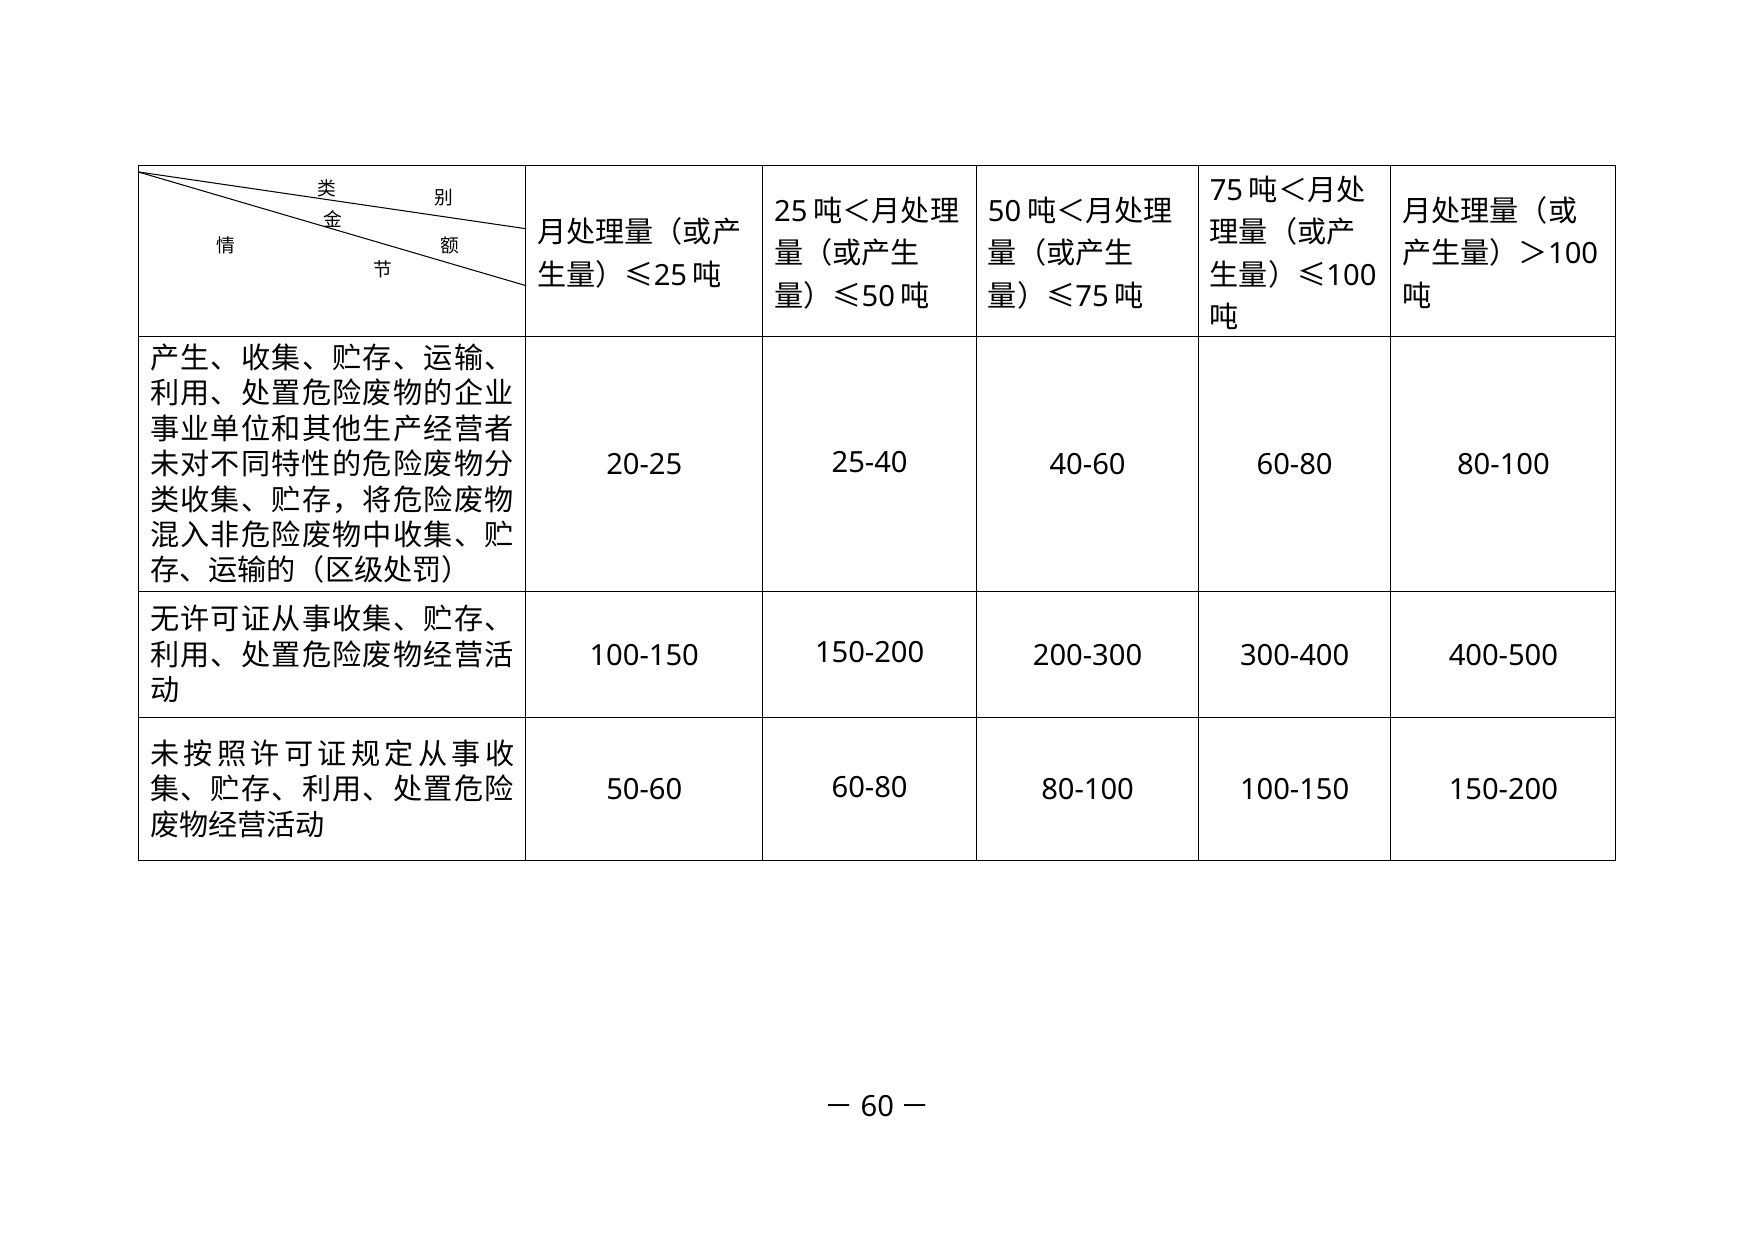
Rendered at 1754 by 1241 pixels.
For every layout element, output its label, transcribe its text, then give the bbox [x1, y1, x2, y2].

table_cell 60-80 [1199, 337, 1390, 591]
table_header 月处理量（或产生量）＞100吨 [1391, 166, 1615, 336]
table_cell 100-150 [1199, 718, 1390, 860]
table_cell 200-300 [977, 592, 1198, 717]
table_cell 产生、收集、贮存、运输、利用、处置危险废物的企业事业单位和其他生产经营者未对不同特性的危险废物分类收集、贮存，将危险废物混入非危险废物中收集、贮存、运输的（区级处罚） [139, 337, 525, 591]
table_cell 无许可证从事收集、贮存、利用、处置危险废物经营活动 [139, 592, 525, 717]
table_header 75吨＜月处理量（或产生量）≤100吨 [1199, 166, 1390, 336]
table_cell 40-60 [977, 337, 1198, 591]
table_cell 80-100 [977, 718, 1198, 860]
table_header [139, 174, 525, 336]
table_cell 100-150 [526, 592, 762, 717]
table_header 50吨＜月处理量（或产生量）≤75吨 [977, 166, 1198, 336]
table_cell 300-400 [1199, 592, 1390, 717]
table_cell 150-200 [1391, 718, 1615, 860]
table_cell 20-25 [526, 337, 762, 591]
table_cell 400-500 [1391, 592, 1615, 717]
table_cell 50-60 [526, 718, 762, 860]
table_header 月处理量（或产生量）≤25吨 [526, 166, 762, 336]
table_cell 未按照许可证规定从事收集、贮存、利用、处置危险废物经营活动 [139, 718, 525, 860]
table_cell 60-80 [763, 718, 976, 860]
table_cell 25-40 [763, 337, 976, 591]
table_header 25吨＜月处理量（或产生量）≤50吨 [763, 166, 976, 336]
table_cell 80-100 [1391, 337, 1615, 591]
table_cell 150-200 [763, 592, 976, 717]
table_header [139, 166, 525, 227]
